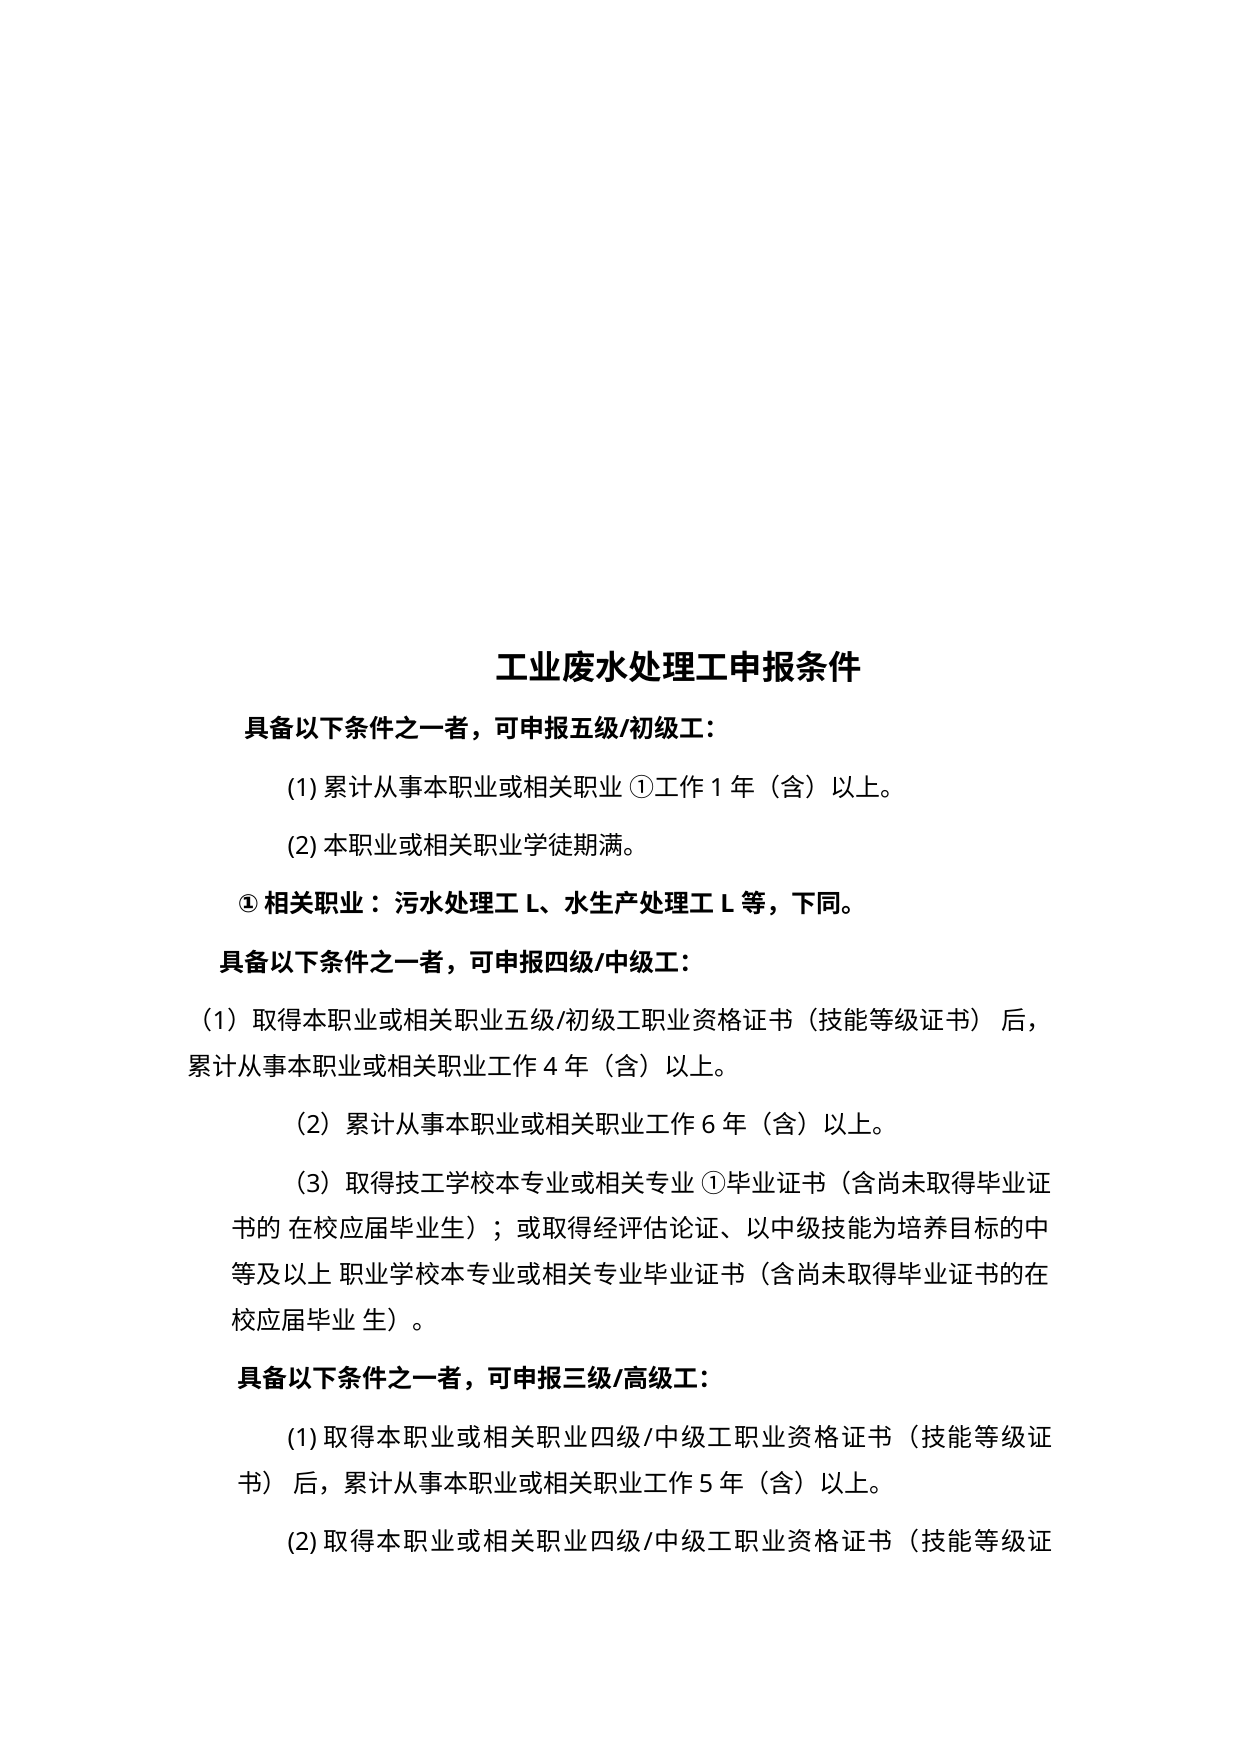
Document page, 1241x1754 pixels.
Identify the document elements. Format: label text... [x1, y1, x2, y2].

list 具备以下条件之一者，可申报五级/初级工： [187, 701, 1053, 747]
list 具备以下条件之一者，可申报三级/高级工： [187, 1351, 1053, 1397]
list 取得本职业或相关职业五级/初级工职业资格证书（技能等级证书） 后，累计从事本职业或相关职业工作 4 年（含）以上。 [187, 993, 1053, 1084]
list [237, 1514, 1053, 1559]
list 取得技工学校本专业或相关专业 ①毕业证书（含尚未取得毕业证书的 在校应届毕业生）；或取得经评估论证、以中级技能为培养目标的中等及以上 职业学校本专业或相关专业毕业证书（含尚未取得毕业证书的在校应届毕业 生）。 [231, 1155, 1053, 1339]
list 工业废水处理工申报条件 [237, 643, 1053, 689]
list 具备以下条件之一者，可申报四级/中级工： [187, 934, 1053, 980]
list 累计从事本职业或相关职业工作 6 年（含）以上。 [231, 1097, 1053, 1143]
list 本职业或相关职业学徒期满。 [187, 818, 1053, 864]
list ①相关职业 ：污水处理工 L、水生产处理工 L 等，下同。 [187, 876, 1053, 922]
list 累计从事本职业或相关职业 ①工作 1 年（含）以上。 [187, 759, 1053, 805]
list 取得本职业或相关职业四级/中级工职业资格证书（技能等级证书） 后，累计从事本职业或相关职业工作 5 年（含）以上。 [237, 1409, 1053, 1501]
